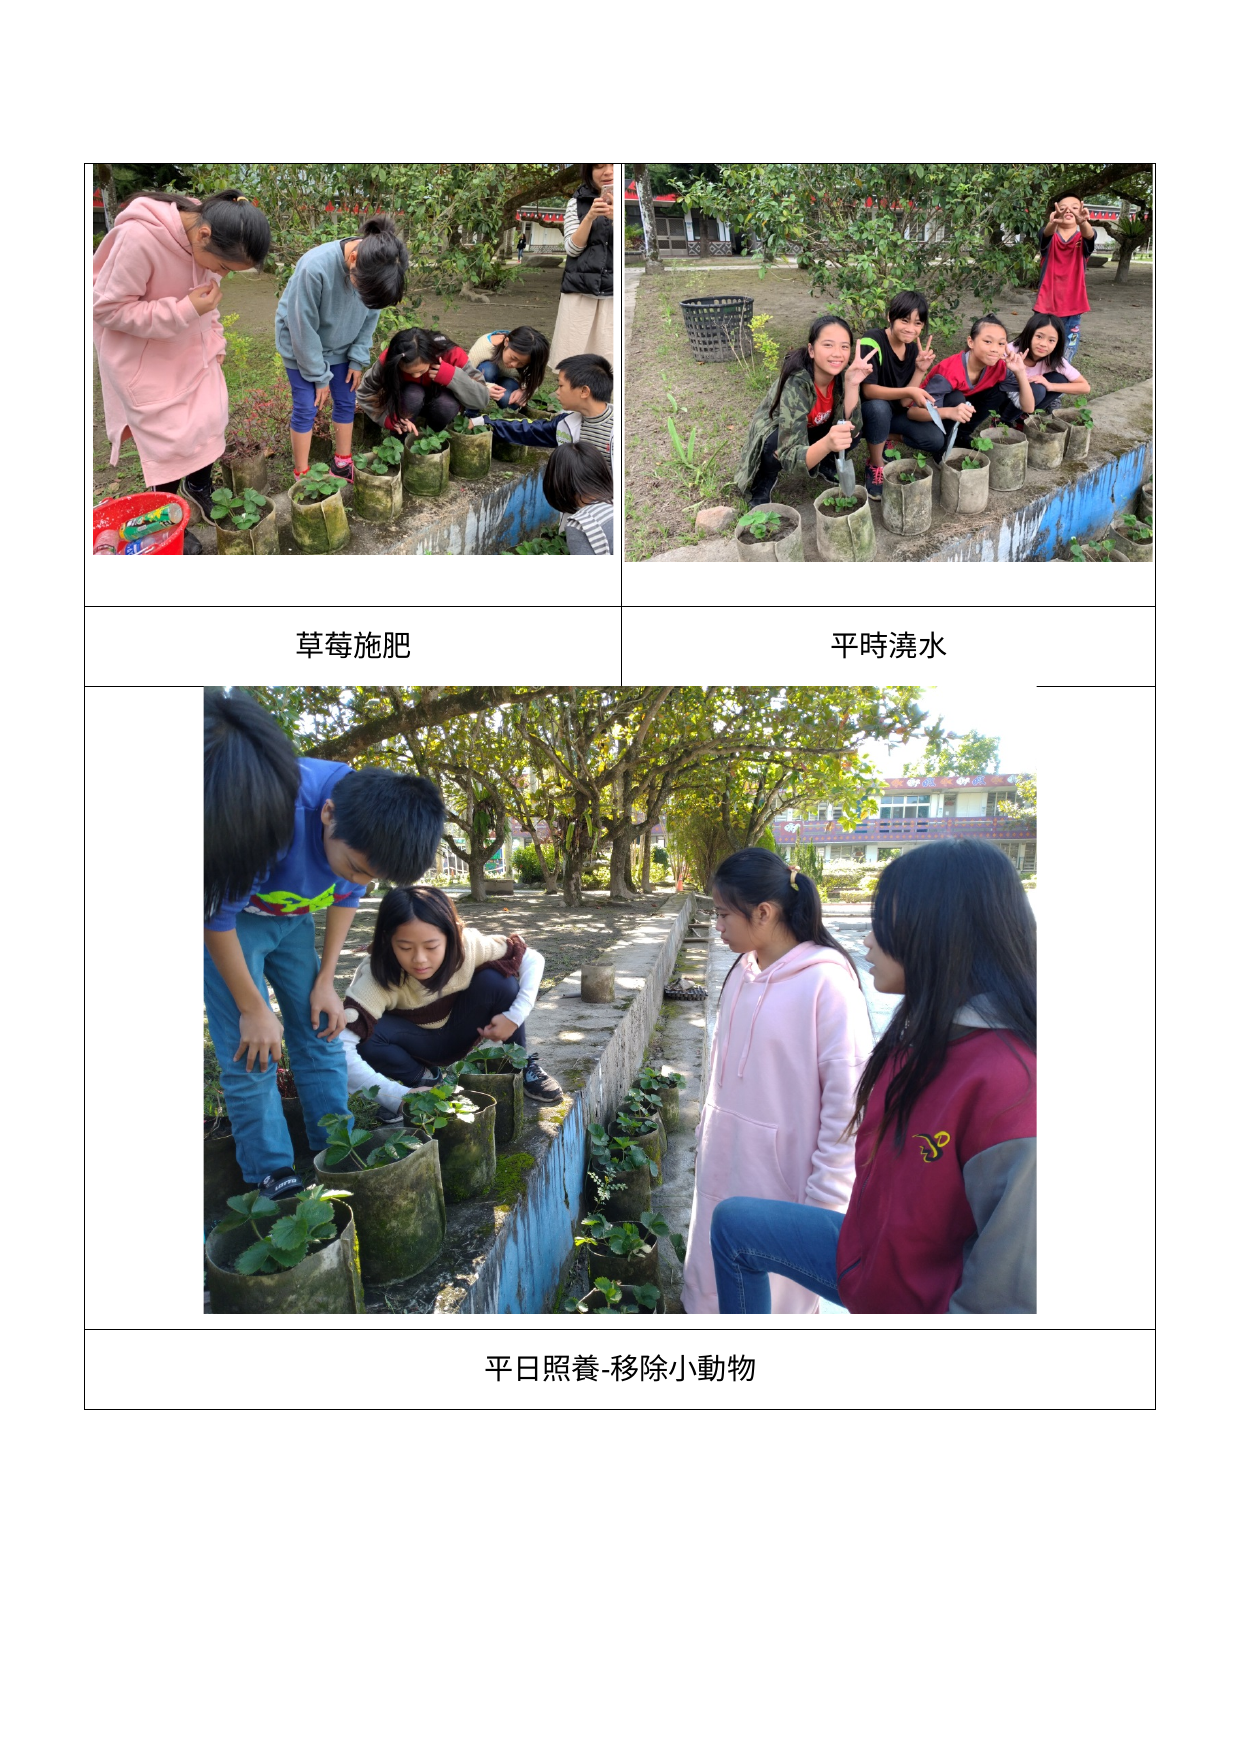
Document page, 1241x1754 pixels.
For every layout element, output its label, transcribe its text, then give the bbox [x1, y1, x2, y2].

table_cell 平日照養-移除小動物 [85, 1330, 1155, 1409]
table_cell [85, 164, 621, 606]
table_cell [622, 164, 1155, 606]
picture [93, 164, 614, 555]
picture [624, 164, 1153, 562]
table_cell [85, 687, 1155, 1329]
picture [203, 686, 1037, 1314]
table_cell 平時澆水 [622, 607, 1155, 686]
table_cell 草莓施肥 [85, 607, 621, 686]
